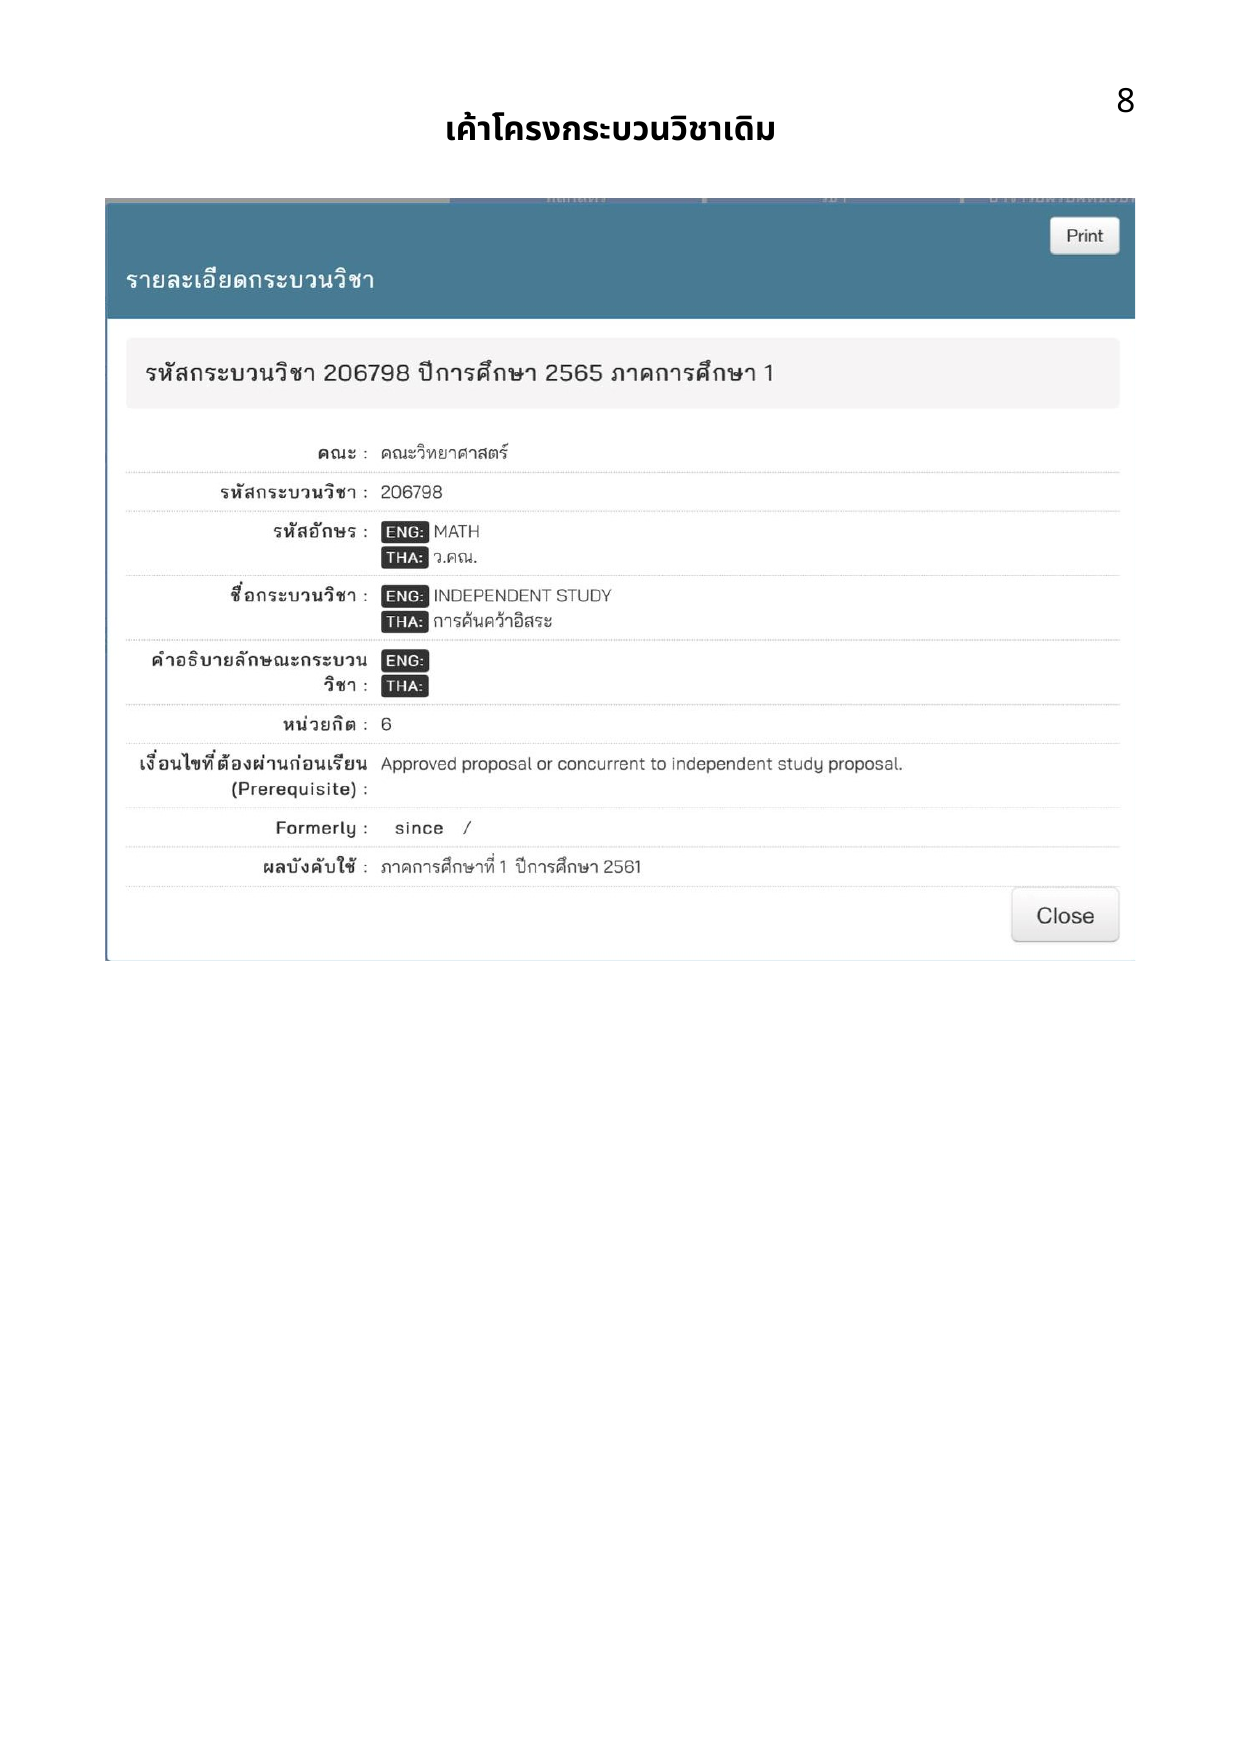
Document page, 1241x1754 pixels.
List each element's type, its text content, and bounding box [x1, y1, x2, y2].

picture [105, 198, 1136, 961]
text เค้าโครงกระบวนวิชาเดิม [105, 105, 1135, 156]
